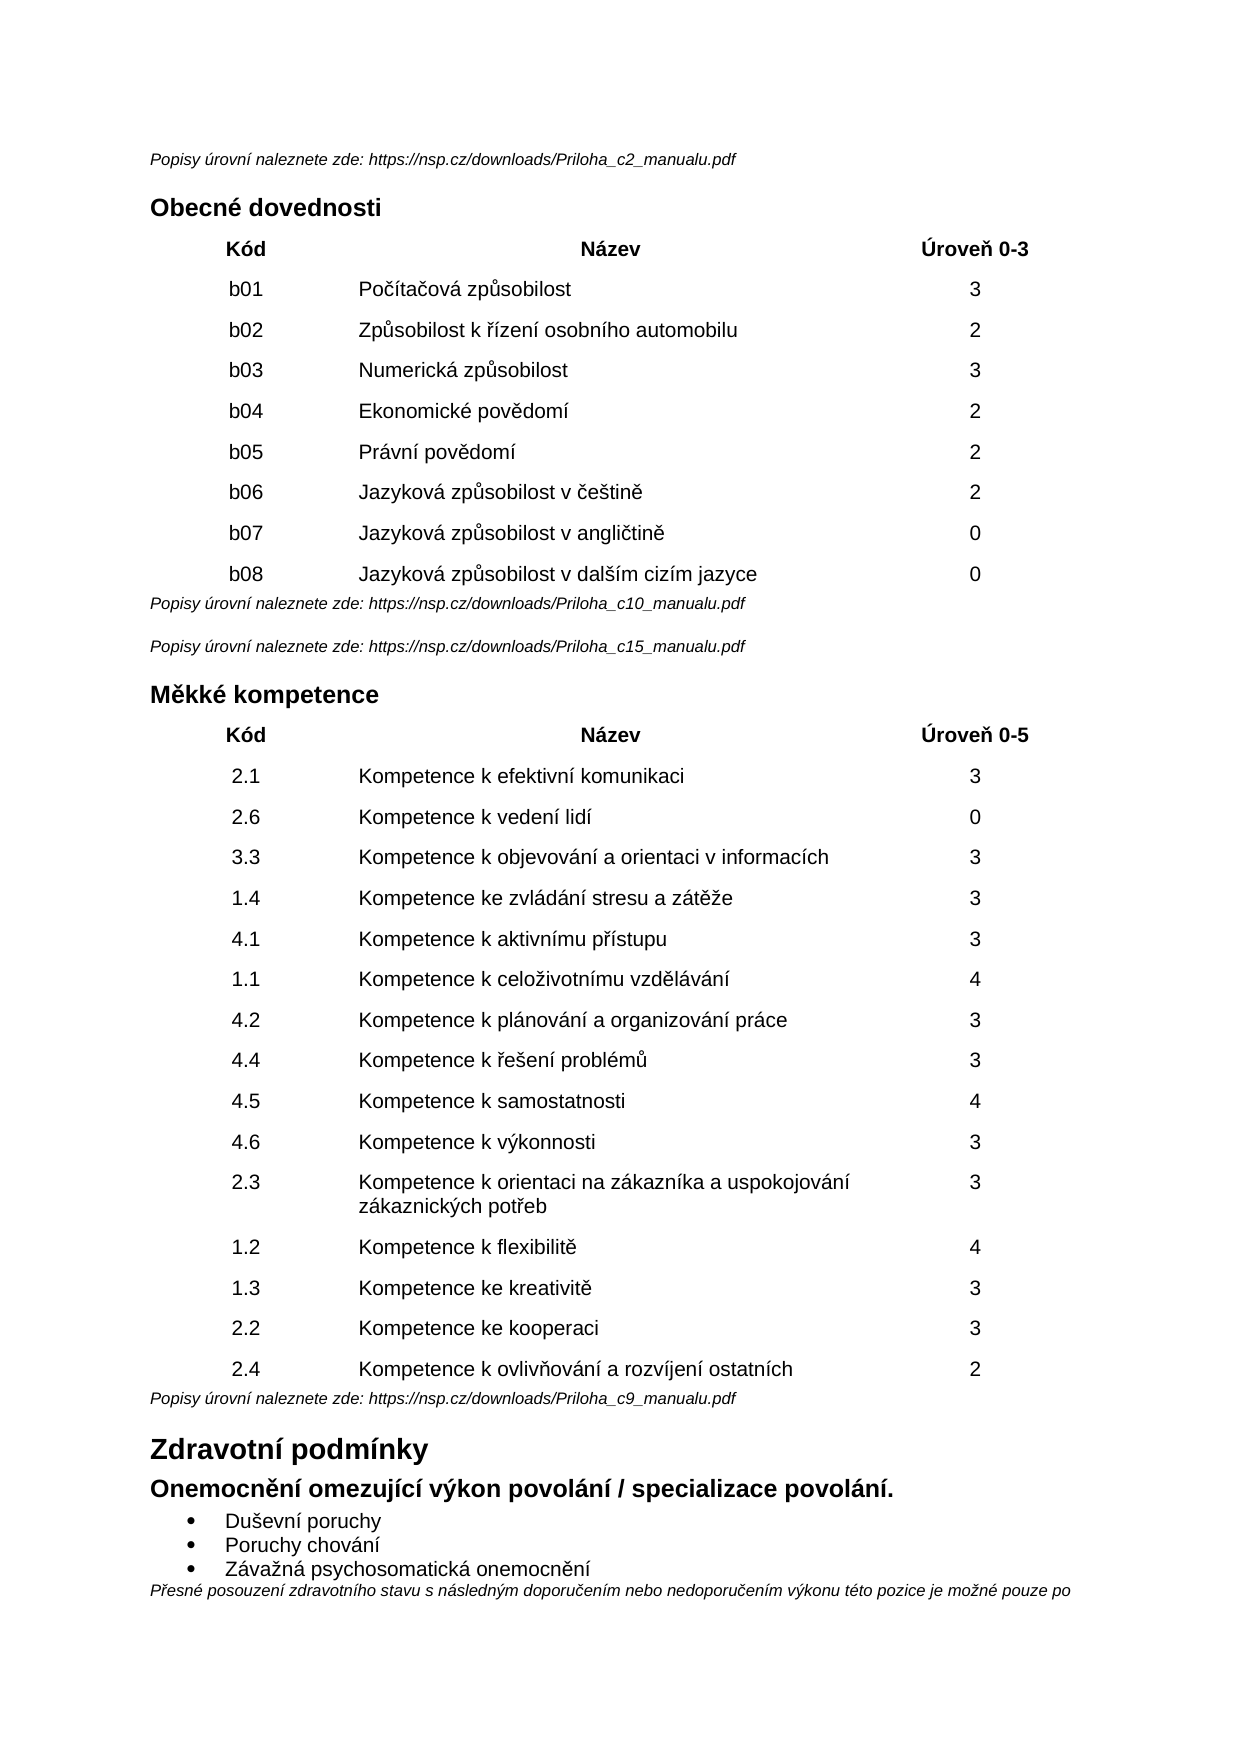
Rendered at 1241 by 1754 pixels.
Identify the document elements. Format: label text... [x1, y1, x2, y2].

table_cell Jazyková způsobilost v dalším cizím jazyce [350, 553, 871, 594]
table_cell 3 [871, 1162, 1079, 1226]
table_cell Kompetence ke kreativitě [350, 1267, 871, 1308]
table_cell 3 [871, 1267, 1079, 1308]
table_cell 3 [871, 837, 1079, 877]
table_cell Kompetence ke kooperaci [350, 1308, 871, 1348]
table_cell 3 [871, 1040, 1079, 1081]
table_cell 2 [871, 309, 1079, 350]
table_cell 4 [871, 1081, 1079, 1121]
table_cell 2.6 [142, 796, 350, 837]
table_cell Právní povědomí [350, 431, 871, 472]
table_cell 3 [871, 999, 1079, 1040]
table_cell b07 [142, 513, 350, 553]
table_cell Kompetence k orientaci na zákazníka a uspokojování zákaznických potřeb [350, 1162, 871, 1226]
table_cell b03 [142, 350, 350, 391]
list Závažná psychosomatická onemocnění [187, 1557, 1090, 1581]
table_cell 4.6 [142, 1121, 350, 1162]
table_cell b06 [142, 472, 350, 512]
table_cell Kompetence k celoživotnímu vzdělávání [350, 959, 871, 999]
table_cell 3 [871, 918, 1079, 959]
table_cell 4.2 [142, 999, 350, 1040]
table_cell 4.4 [142, 1040, 350, 1081]
subtitle Onemocnění omezující výkon povolání / specializace povolání. [150, 1474, 1090, 1503]
table_cell 2.2 [142, 1308, 350, 1348]
table_cell 4.1 [142, 918, 350, 959]
table_cell Ekonomické povědomí [350, 391, 871, 431]
table_cell Numerická způsobilost [350, 350, 871, 391]
table_cell 4 [871, 959, 1079, 999]
table_cell Kompetence ke zvládání stresu a zátěže [350, 878, 871, 918]
table_cell 3 [871, 1121, 1079, 1162]
table_header Kód [142, 228, 350, 269]
table_cell b02 [142, 309, 350, 350]
table_cell b08 [142, 553, 350, 594]
table_cell 2.1 [142, 756, 350, 796]
table_cell 3 [871, 1308, 1079, 1348]
text Přesné posouzení zdravotního stavu s následným doporučením nebo nedoporučením výkonu této pozice je možné pouze po konzultaci s lékařem. [150, 1581, 1090, 1600]
table_header Název [350, 715, 871, 756]
table_cell Kompetence k aktivnímu přístupu [350, 918, 871, 959]
table_cell b04 [142, 391, 350, 431]
table_cell 4.5 [142, 1081, 350, 1121]
table_cell Kompetence k efektivní komunikaci [350, 756, 871, 796]
table_cell Počítačová způsobilost [350, 269, 871, 309]
table_cell 3 [871, 269, 1079, 309]
table_cell 3 [871, 350, 1079, 391]
table_cell b05 [142, 431, 350, 472]
table_cell 0 [871, 796, 1079, 837]
text Popisy úrovní naleznete zde: https://nsp.cz/downloads/Priloha_c2_manualu.pdf [150, 150, 1090, 169]
table_cell Jazyková způsobilost v češtině [350, 472, 871, 512]
list Poruchy chování [187, 1533, 1090, 1557]
table_cell Kompetence k vedení lidí [350, 796, 871, 837]
table_cell Kompetence k výkonnosti [350, 1121, 871, 1162]
subtitle Měkké kompetence [150, 680, 1090, 709]
table_cell Kompetence k samostatnosti [350, 1081, 871, 1121]
text Popisy úrovní naleznete zde: https://nsp.cz/downloads/Priloha_c15_manualu.pdf [150, 637, 1090, 656]
subtitle Zdravotní podmínky [150, 1432, 1090, 1466]
table_header Název [350, 228, 871, 269]
table_cell 1.1 [142, 959, 350, 999]
table_cell 3 [871, 878, 1079, 918]
table_cell 2 [871, 431, 1079, 472]
table_cell 1.4 [142, 878, 350, 918]
table_cell Kompetence k řešení problémů [350, 1040, 871, 1081]
list Duševní poruchy [187, 1509, 1090, 1533]
table_cell 3 [871, 756, 1079, 796]
table_cell Kompetence k objevování a orientaci v informacích [350, 837, 871, 877]
table_cell b01 [142, 269, 350, 309]
table_cell 2 [871, 391, 1079, 431]
text Popisy úrovní naleznete zde: https://nsp.cz/downloads/Priloha_c9_manualu.pdf [150, 1389, 1090, 1408]
table_cell 2.3 [142, 1162, 350, 1226]
table_cell 1.3 [142, 1267, 350, 1308]
table_cell 3.3 [142, 837, 350, 877]
table_cell Kompetence k plánování a organizování práce [350, 999, 871, 1040]
table_cell Způsobilost k řízení osobního automobilu [350, 309, 871, 350]
table_cell 4 [871, 1226, 1079, 1267]
table_cell 0 [871, 553, 1079, 594]
table_header Úroveň 0-5 [871, 715, 1079, 756]
table_header Úroveň 0-3 [871, 228, 1079, 269]
subtitle Obecné dovednosti [150, 193, 1090, 222]
table_cell 2 [871, 472, 1079, 512]
table_cell 1.2 [142, 1226, 350, 1267]
table_cell Kompetence k flexibilitě [350, 1226, 871, 1267]
table_cell 0 [871, 513, 1079, 553]
table_cell 2.4 [142, 1348, 350, 1389]
table_cell 2 [871, 1348, 1079, 1389]
table_cell Jazyková způsobilost v angličtině [350, 513, 871, 553]
table_cell Kompetence k ovlivňování a rozvíjení ostatních [350, 1348, 871, 1389]
text Popisy úrovní naleznete zde: https://nsp.cz/downloads/Priloha_c10_manualu.pdf [150, 594, 1090, 613]
table_header Kód [142, 715, 350, 756]
